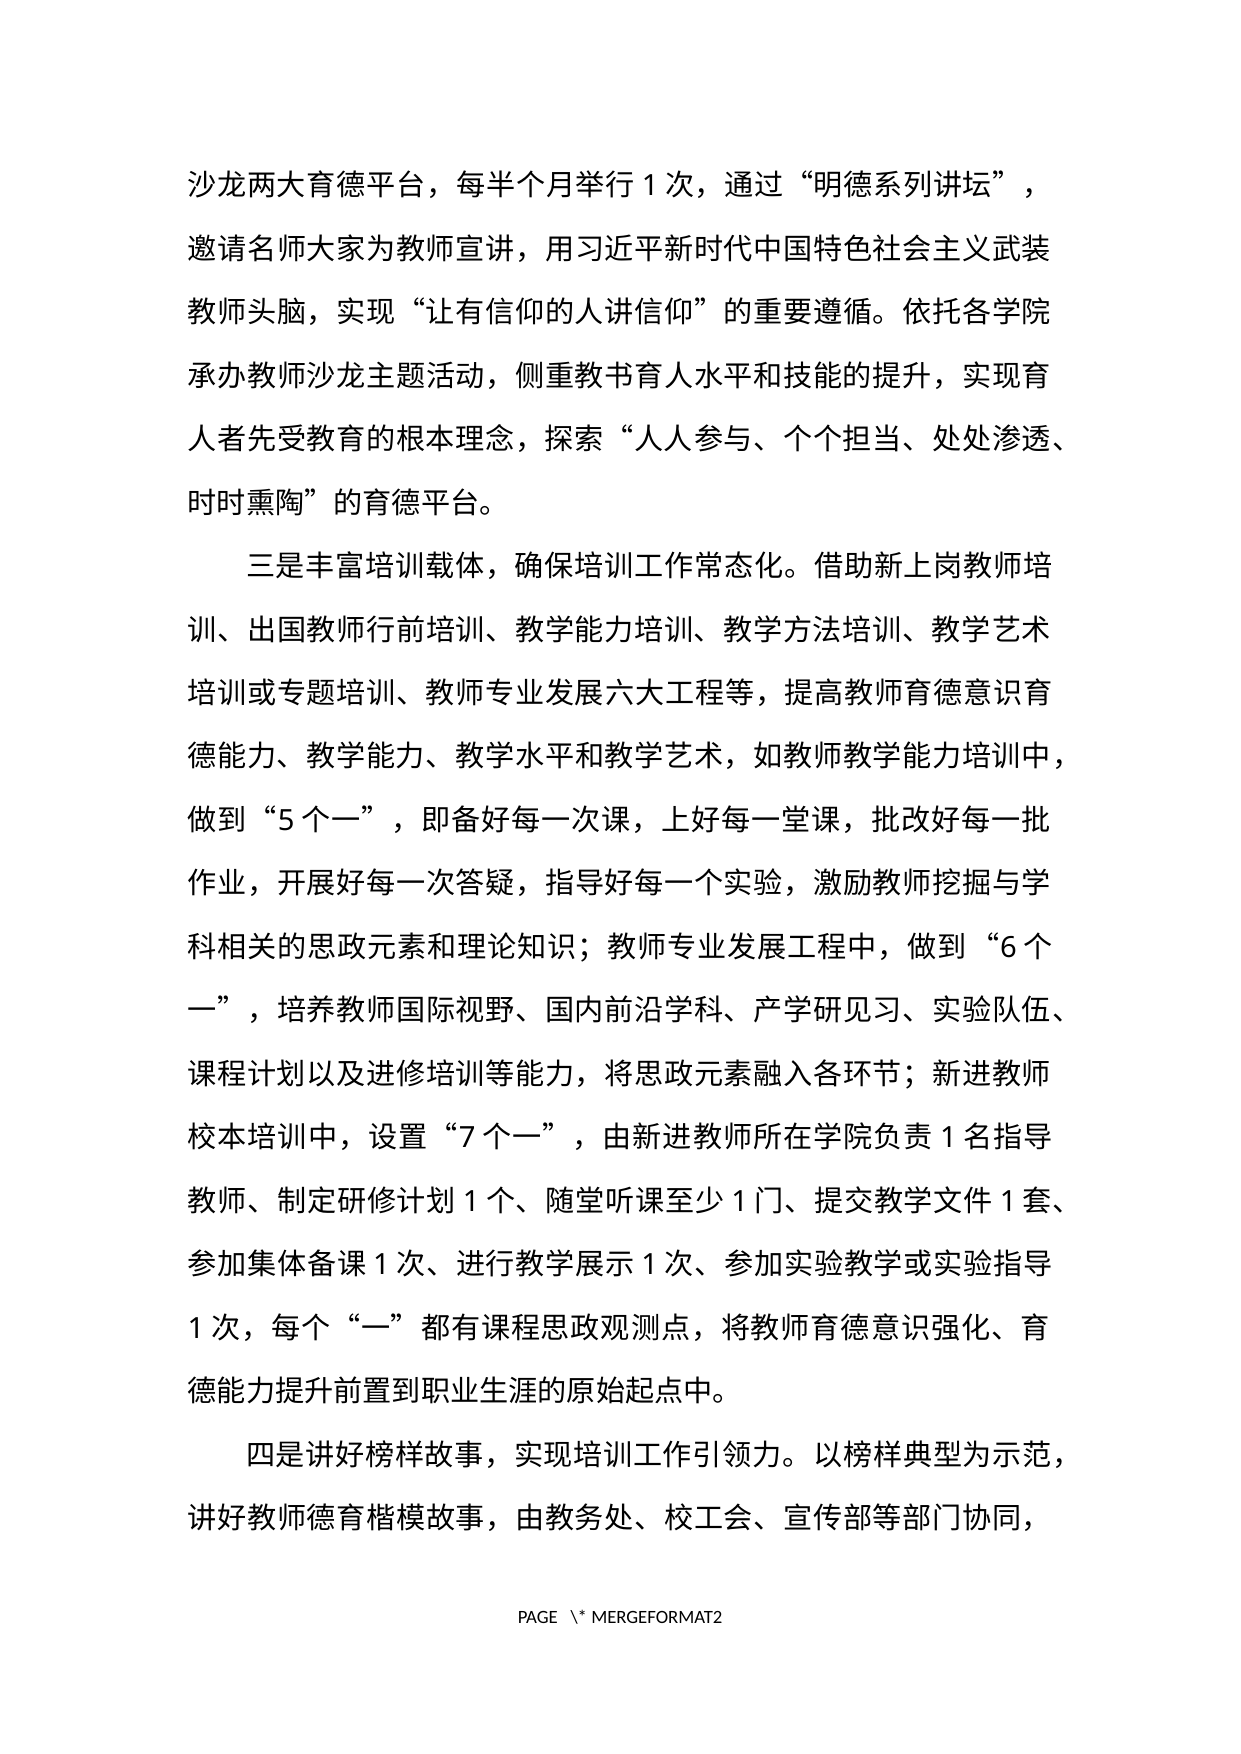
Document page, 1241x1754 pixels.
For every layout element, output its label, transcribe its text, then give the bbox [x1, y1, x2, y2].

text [187, 162, 1053, 522]
text 三是丰富培训载体，确保培训工作常态化。借助新上岗教师培训、出国教师行前培训、教学能力培训、教学方法培训、教学艺术培训或专题培训、教师专业发展六大工程等，提高教师育德意识育德能力、教学能力、教学水平和教学艺术，如教师教学能力培训中，做到“5个一”，即备好每一次课，上好每一堂课，批改好每一批作业，开展好每一次答疑，指导好每一个实验，激励教师挖掘与学科相关的思政元素和理论知识；教师专业发展工程中，做到“6个一”，培养教师国际视野、国内前沿学科、产学研见习、实验队伍、课程计划以及进修培训等能力，将思政元素融入各环节；新进教师校本培训中，设置“7个一”，由新进教师所在学院负责1名指导教师、制定研修计划1个、随堂听课至少1门、提交教学文件1套、参加集体备课1次、进行教学展示1次、参加实验教学或实验指导1次，每个“一”都有课程思政观测点，将教师育德意识强化、育德能力提升前置到职业生涯的原始起点中。 [187, 543, 1053, 1410]
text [187, 1431, 1053, 1537]
